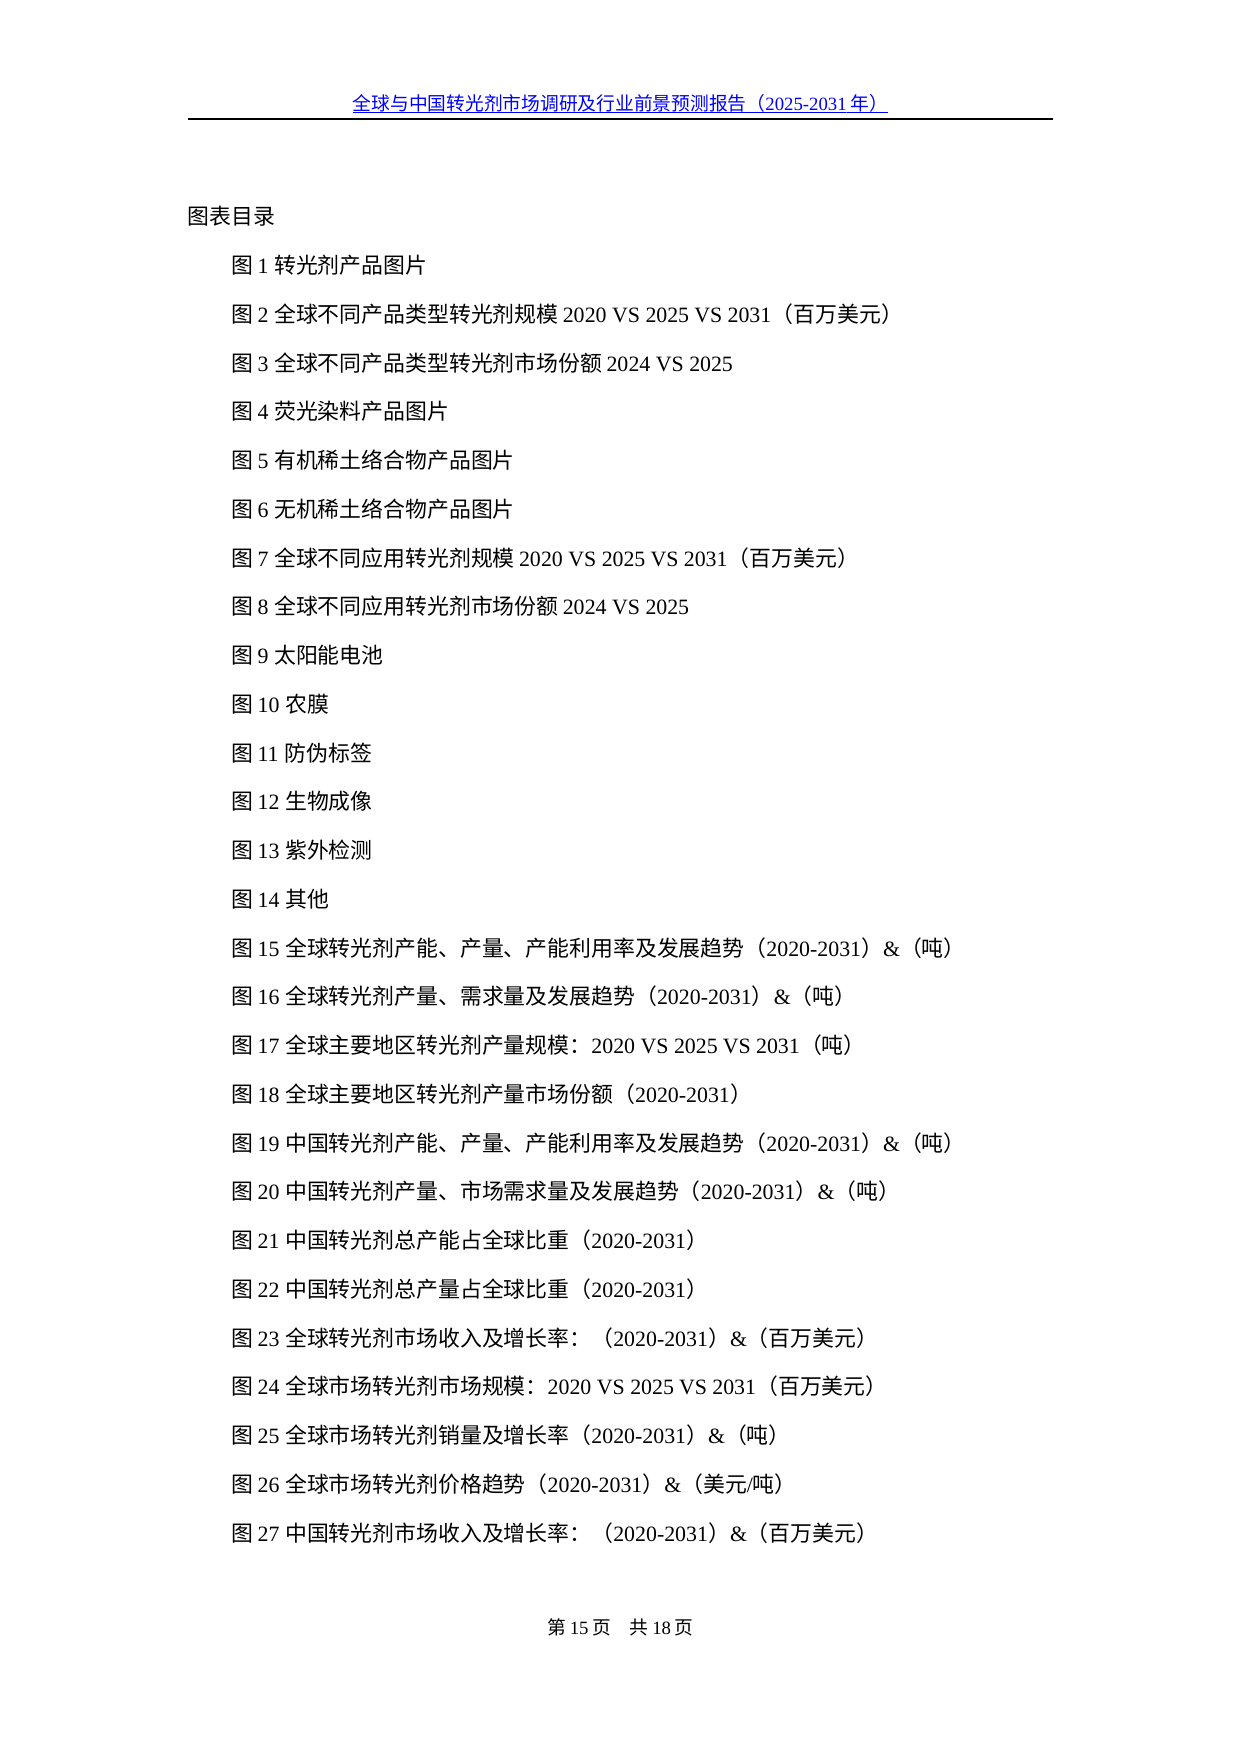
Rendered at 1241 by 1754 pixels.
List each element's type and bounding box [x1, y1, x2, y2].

text [187, 150, 1053, 1548]
